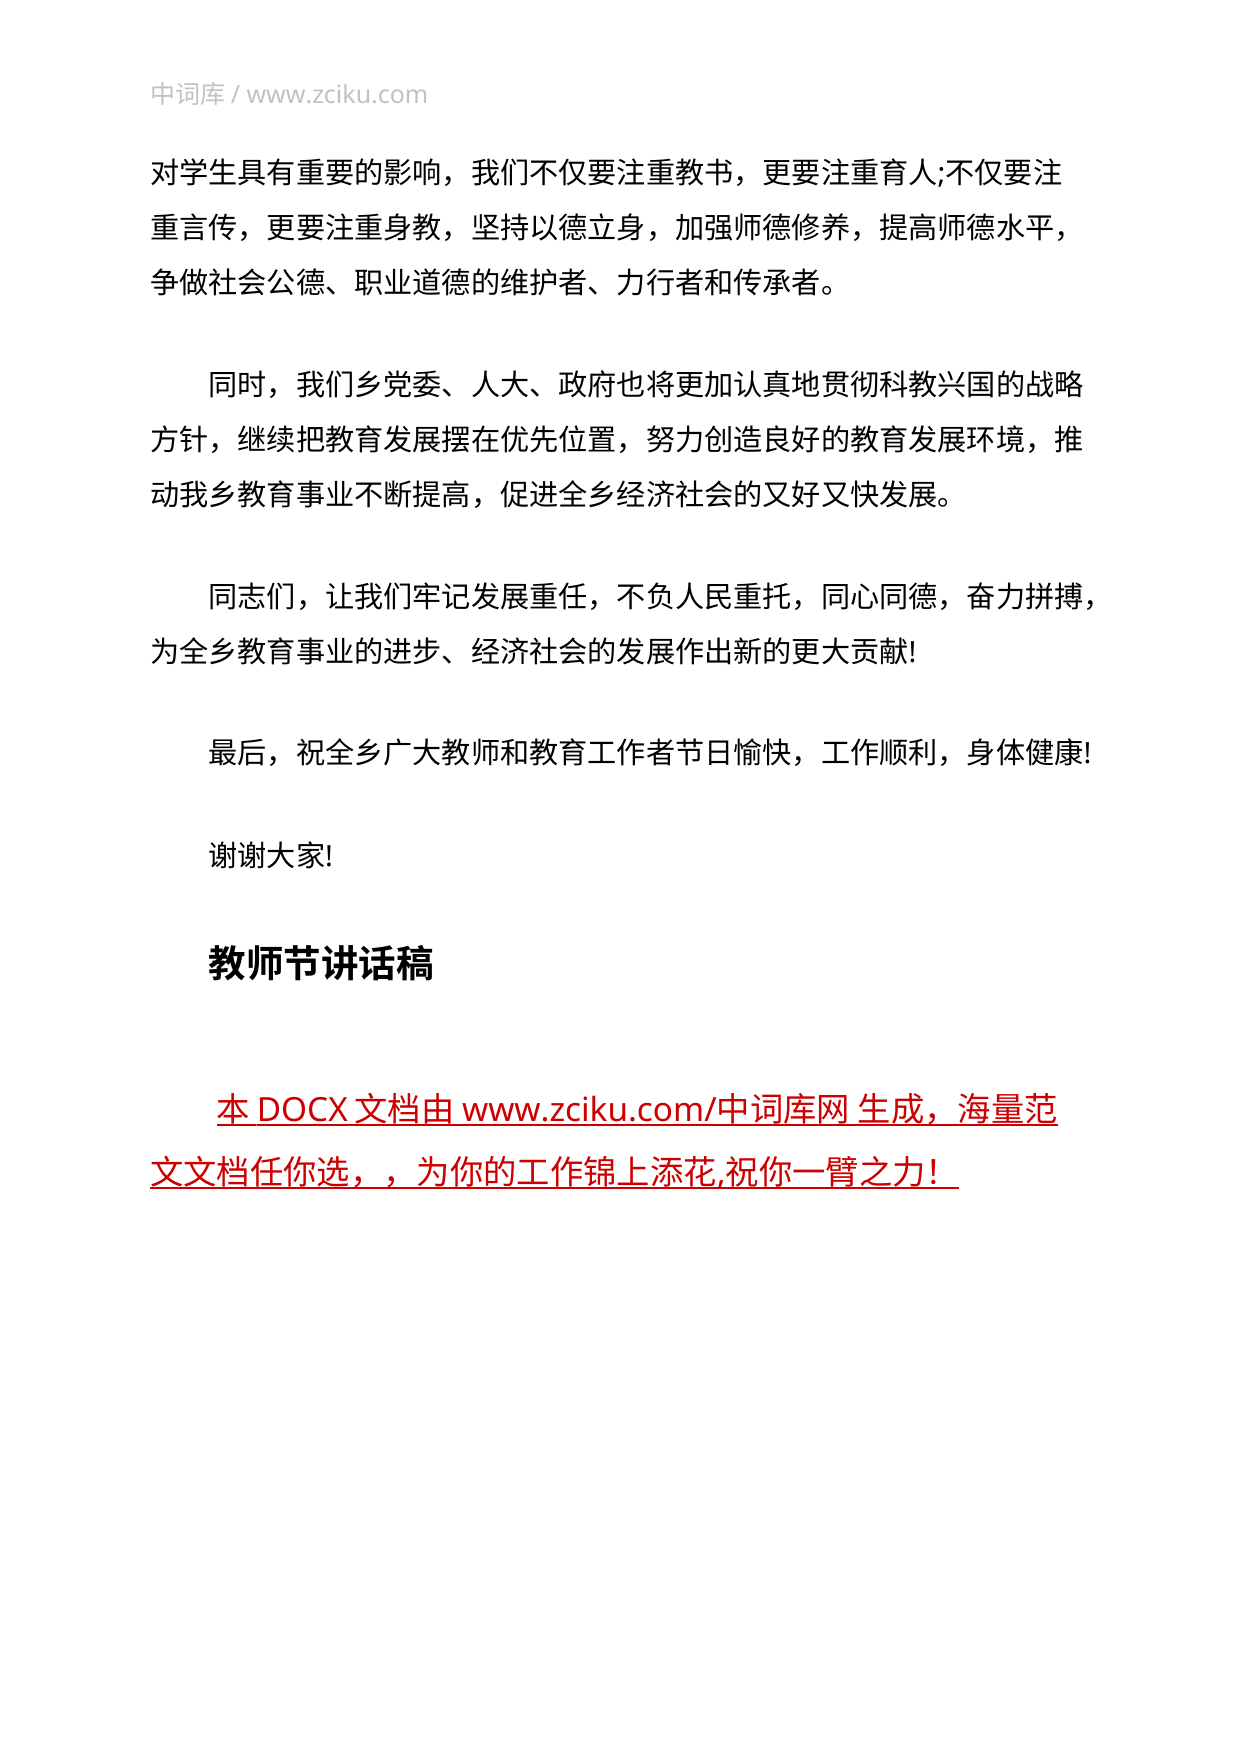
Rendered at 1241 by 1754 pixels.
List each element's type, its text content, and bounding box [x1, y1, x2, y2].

text 同时，我们乡党委、人大、政府也将更加认真地贯彻科教兴国的战略方针，继续把教育发展摆在优先位置，努力创造良好的教育发展环境，推动我乡教育事业不断提高，促进全乡经济社会的又好又快发展。 [150, 362, 1090, 514]
text 谢谢大家! [150, 832, 1090, 874]
text 同志们，让我们牢记发展重任，不负人民重托，同心同德，奋力拼搏，为全乡教育事业的进步、经济社会的发展作出新的更大贡献! [150, 573, 1090, 671]
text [150, 150, 1090, 302]
text 教师节讲话稿 [150, 934, 1090, 988]
text 本DOCX文档由 www.zciku.com/中词库网 生成，海量范文文档任你选，，为你的工作锦上添花,祝你一臂之力！ [150, 1083, 1090, 1194]
text 最后，祝全乡广大教师和教育工作者节日愉快，工作顺利，身体健康! [150, 730, 1090, 772]
